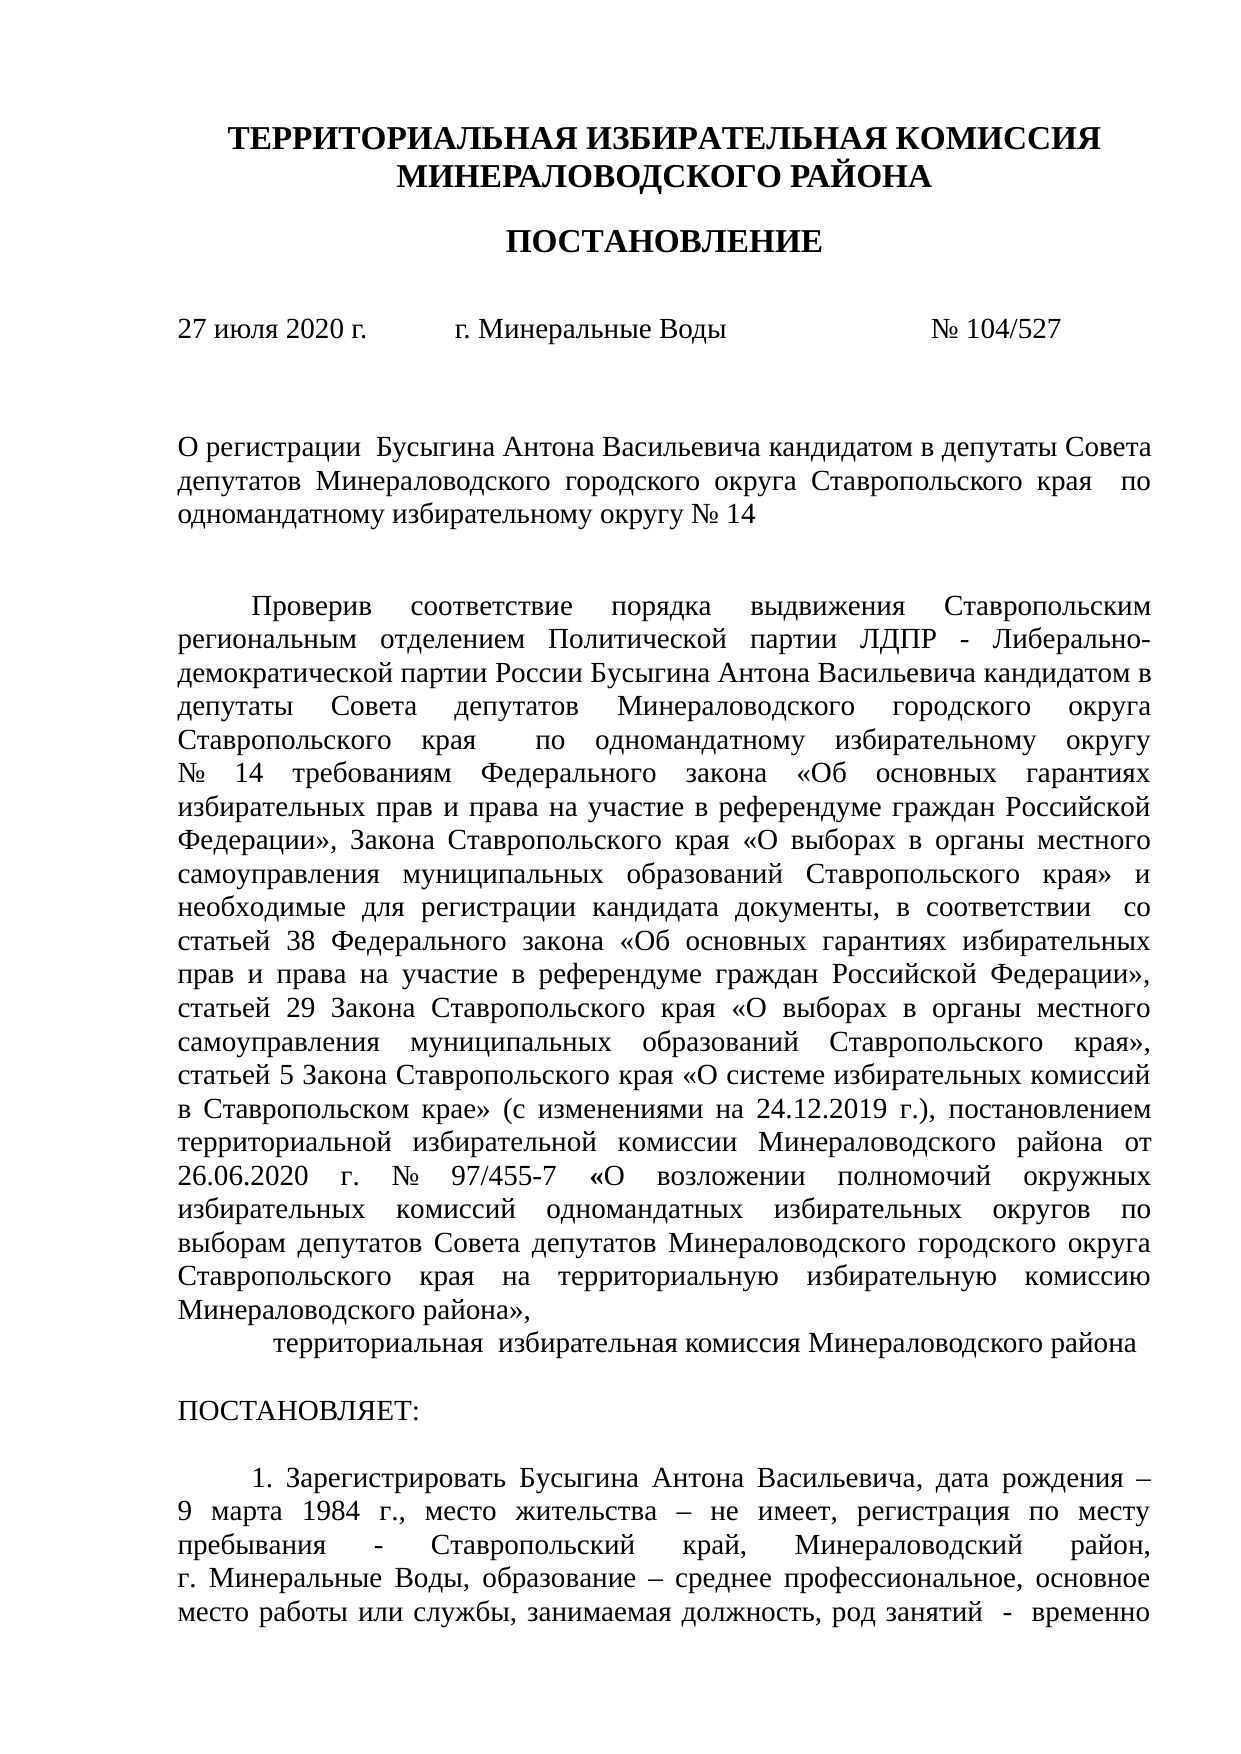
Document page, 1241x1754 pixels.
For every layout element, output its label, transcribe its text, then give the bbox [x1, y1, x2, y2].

text ТЕРРИТОРИАЛЬНАЯ ИЗБИРАТЕЛЬНАЯ КОМИССИЯ [177, 118, 1152, 156]
text ПОСТАНОВЛЕНИЕ [177, 221, 1152, 260]
text МИНЕРАЛОВОДСКОГО РАЙОНА [177, 156, 1152, 195]
text ПОСТАНОВЛЯЕТ: [177, 1393, 1152, 1426]
text территориальная избирательная комиссия Минераловодского района [177, 1326, 1152, 1359]
text О регистрации Бусыгина Антона Васильевича кандидатом в депутаты Совета депутатов Минераловодского городского округа Ставропольского края по одномандатному избирательному округу № 14 [177, 429, 1152, 530]
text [177, 1460, 1151, 1627]
text Проверив соответствие порядка выдвижения Ставропольским региональным отделением Политической партии ЛДПР - Либерально-демократической партии России Бусыгина Антона Васильевича кандидатом в депутаты Совета депутатов Минераловодского городского округа Ставропольского края по одномандатному избирательному округу № 14 требованиям Федерального закона «Об основных гарантиях избирательных прав и права на участие в референдуме граждан Российской Федерации», Закона Ставропольского края «О выборах в органы местного самоуправления муниципальных образований Ставропольского края» и необходимые для регистрации кандидата документы, в соответствии со статьей 38 Федерального закона «Об основных гарантиях избирательных прав и права на участие в референдуме граждан Российской Федерации», статьей 29 Закона Ставропольского края «О выборах в органы местного самоуправления муниципальных образований Ставропольского края», статьей 5 Закона Ставропольского края «О системе избирательных комиссий в Ставропольском крае» (с изменениями на 24.12.2019 г.), постановлением территориальной избирательной комиссии Минераловодского района от 26.06.2020 г. № 97/455-7 «О возложении полномочий окружных избирательных комиссий одномандатных избирательных округов по выборам депутатов Совета депутатов Минераловодского городского округа Ставропольского края на территориальную избирательную комиссию Минераловодского района», [177, 588, 1152, 1326]
text 27 июля . г. Минеральные Воды № 104/527 [177, 311, 1152, 344]
